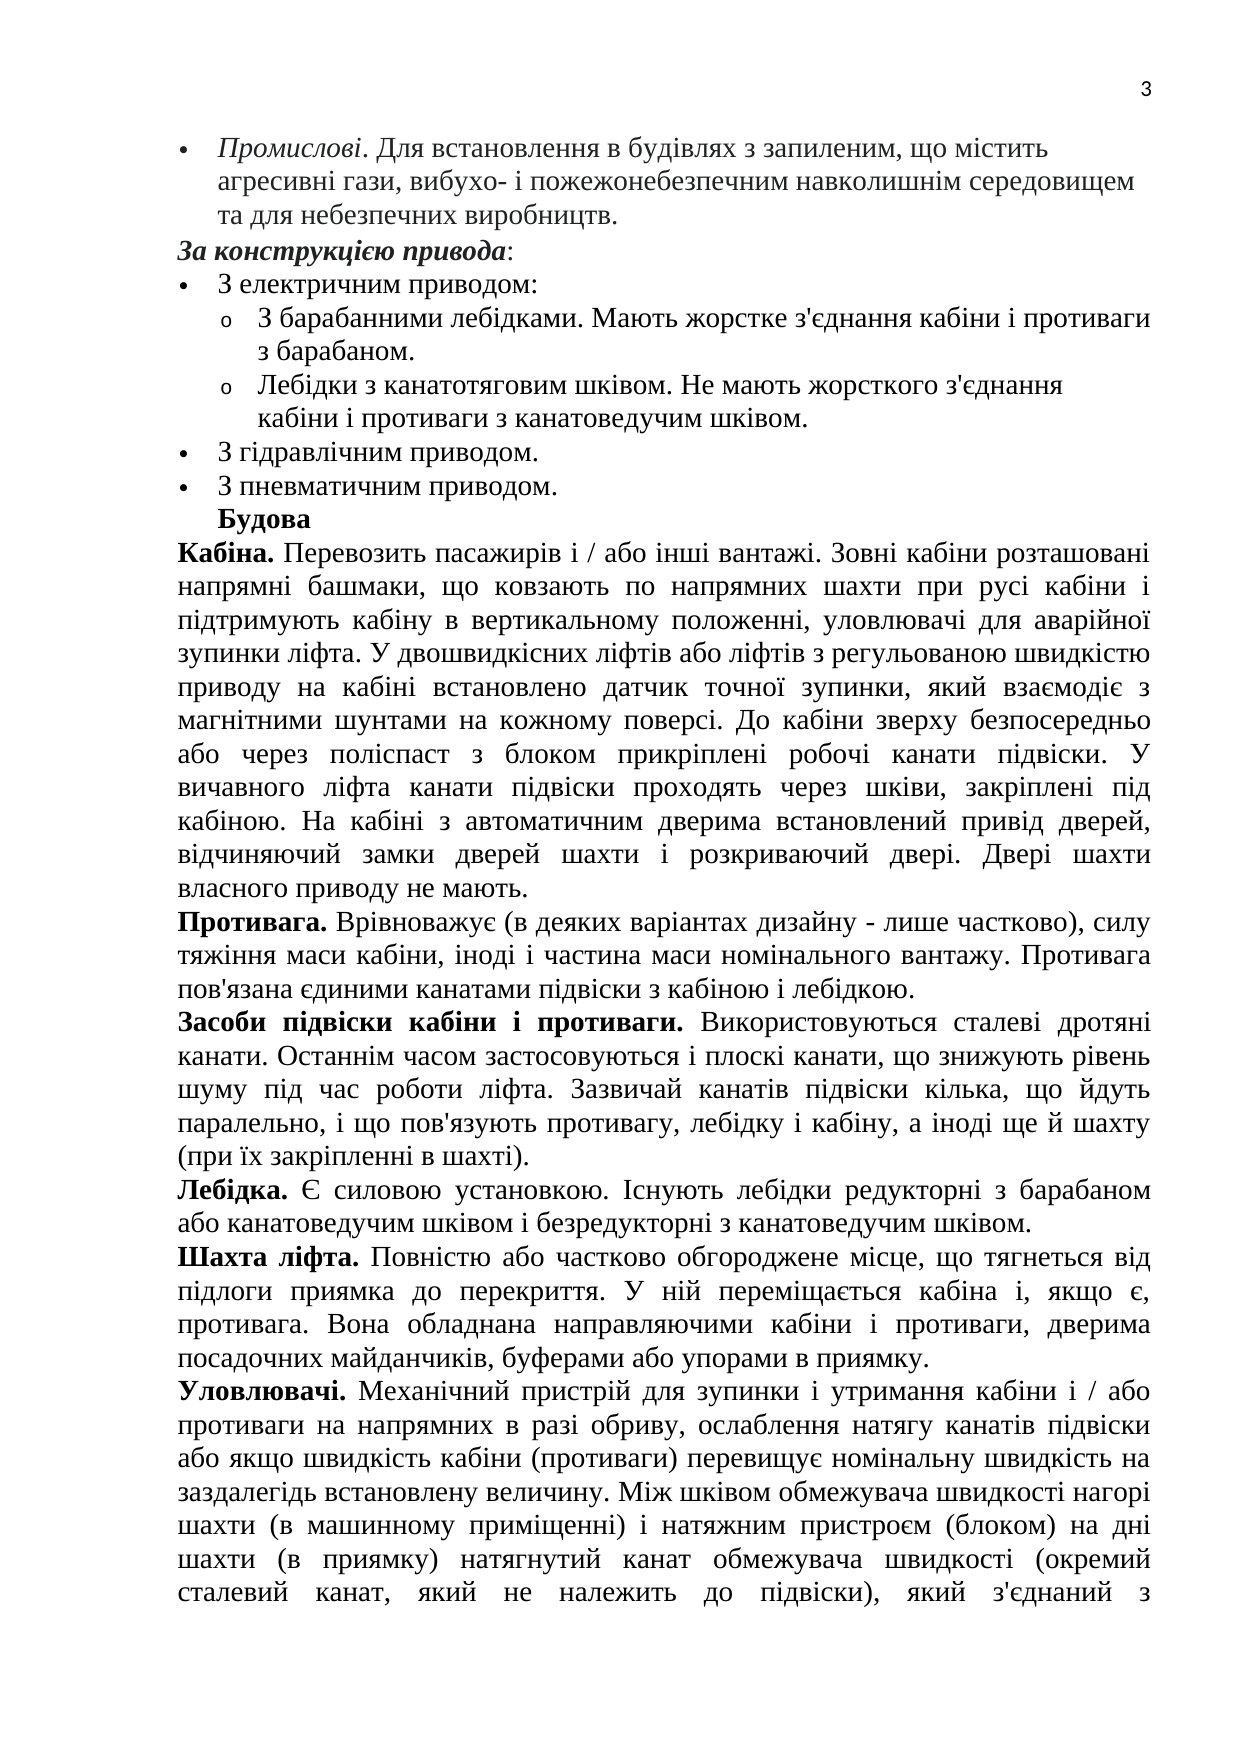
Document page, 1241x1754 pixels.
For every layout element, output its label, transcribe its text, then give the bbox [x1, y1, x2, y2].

text Противага. Врівноважує (в деяких варіантах дизайну - лише частково), силу тяжіння маси кабіни, іноді і частина маси номінального вантажу. Противага пов'язана єдиними канатами підвіски з кабіною і лебідкою. [177, 904, 1152, 1004]
list З барабанними лебідками. Мають жорстке з'єднання кабіни і противаги з барабаном. [220, 300, 1152, 367]
list Промислові. Для встановлення в будівлях з запиленим, що містить агресивні гази, вибухо- і пожежонебезпечним навколишнім середовищем та для небезпечних виробництв. [180, 130, 1152, 230]
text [177, 1373, 1152, 1608]
list З гідравлічним приводом. [180, 434, 1152, 468]
list З електричним приводом: [180, 266, 1152, 300]
text Засоби підвіски кабіни і противаги. Використовуються сталеві дротяні канати. Останнім часом застосовуються і плоскі канати, що знижують рівень шуму під час роботи ліфта. Зазвичай канатів підвіски кілька, що йдуть паралельно, і що пов'язують противагу, лебідку і кабіну, а іноді ще й шахту (при їх закріпленні в шахті). [177, 1004, 1152, 1172]
text За конструкцією привода: [177, 233, 1152, 266]
list Лебідки з канатотяговим шківом. Не мають жорсткого з'єднання кабіни і противаги з канатоведучим шківом. [220, 367, 1152, 434]
text Кабіна. Перевозить пасажирів і / або інші вантажі. Зовні кабіни розташовані напрямні башмаки, що ковзають по напрямних шахти при русі кабіни і підтримують кабіну в вертикальному положенні, уловлювачі для аварійної зупинки ліфта. У двошвидкісних ліфтів або ліфтів з регульованою швидкістю приводу на кабіні встановлено датчик точної зупинки, який взаємодіє з магнітними шунтами на кожному поверсі. До кабіни зверху безпосередньо або через поліспаст з блоком прикріплені робочі канати підвіски. У вичавного ліфта канати підвіски проходять через шківи, закріплені під кабіною. На кабіні з автоматичним дверима встановлений привід дверей, відчиняючий замки дверей шахти і розкриваючий двері. Двері шахти власного приводу не мають. [177, 535, 1152, 904]
text Будова [217, 501, 1152, 535]
text Лебідка. Є силовою установкою. Існують лебідки редукторні з барабаном або канатоведучим шківом і безредукторні з канатоведучим шківом. [177, 1172, 1152, 1239]
text Шахта ліфта. Повністю або частково обгороджене місце, що тягнеться від підлоги приямка до перекриття. У ній переміщається кабіна і, якщо є, противага. Вона обладнана направляючими кабіни і противаги, дверима посадочних майданчиків, буферами або упорами в приямку. [177, 1239, 1152, 1373]
list З пневматичним приводом. [180, 468, 1152, 501]
